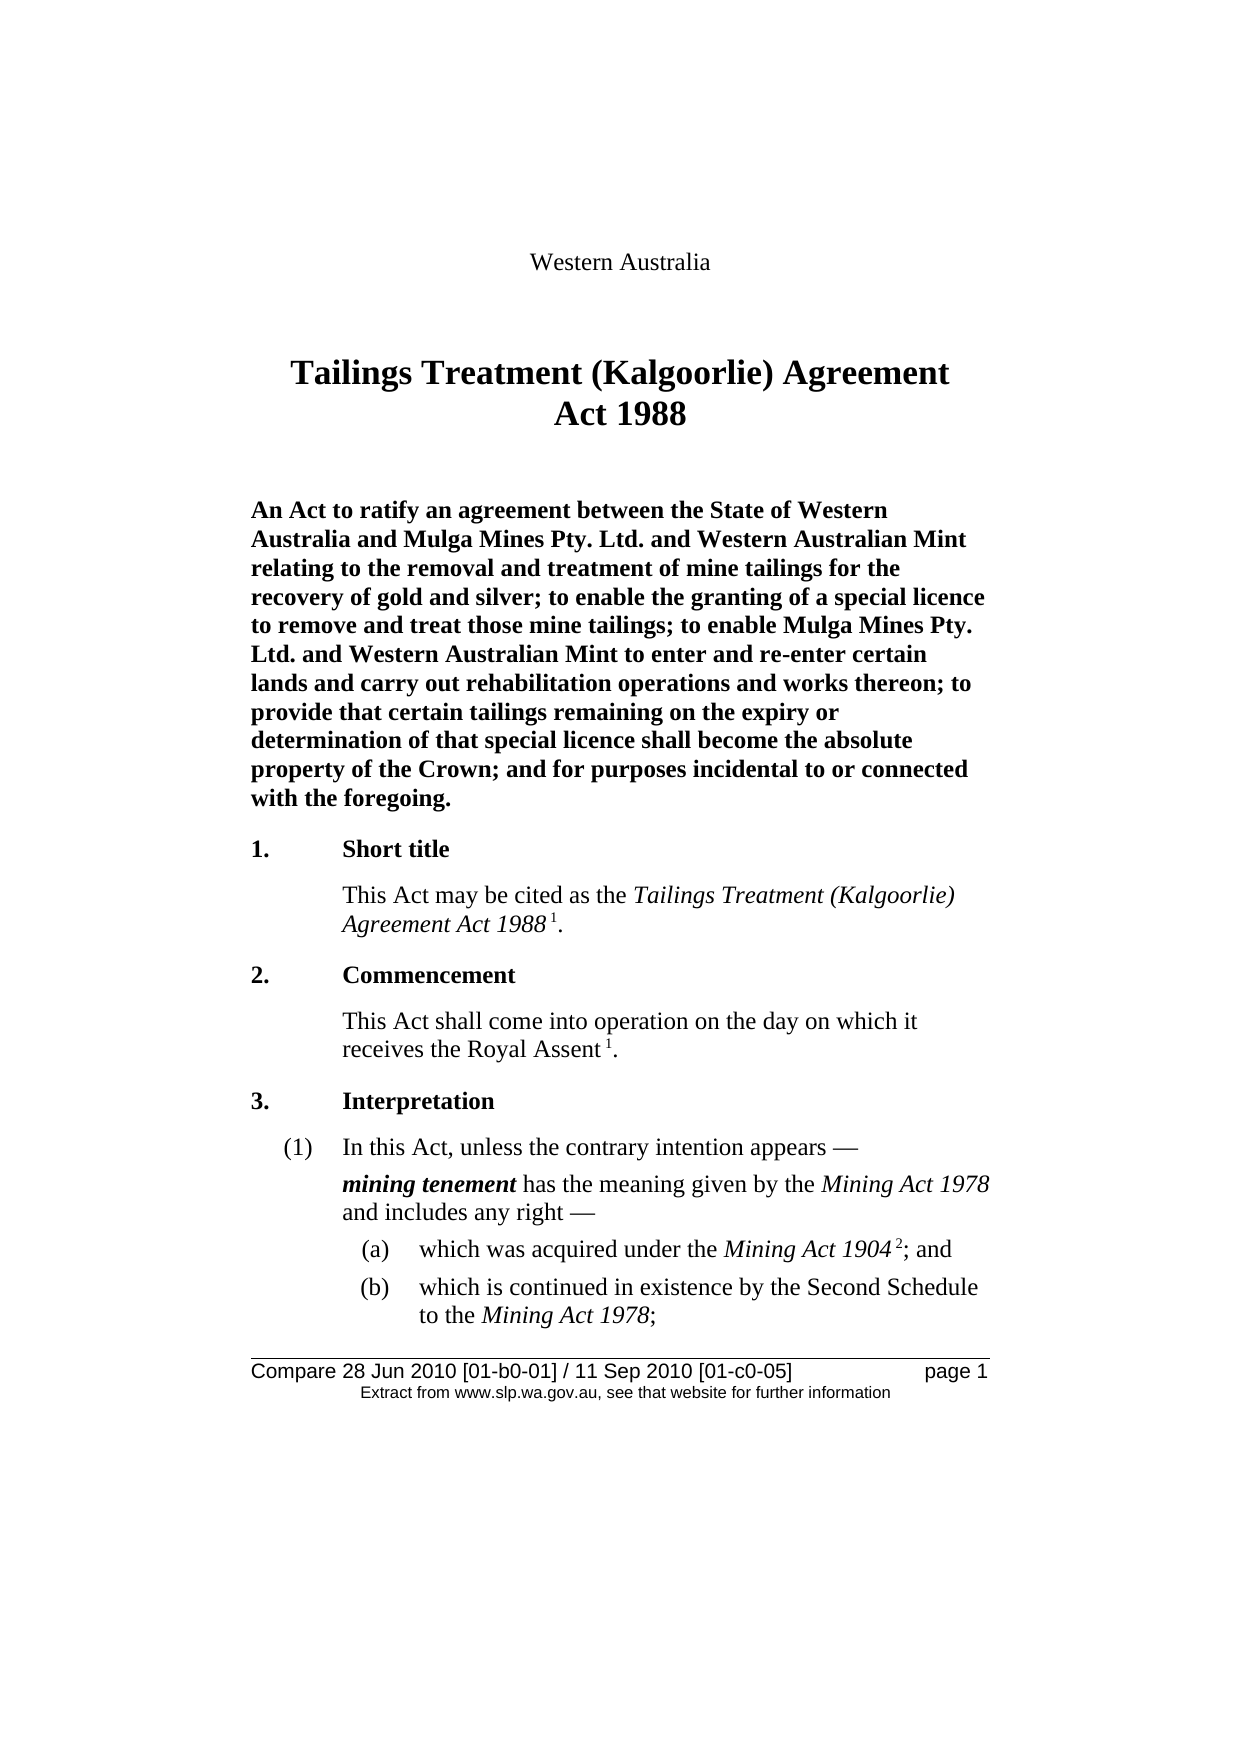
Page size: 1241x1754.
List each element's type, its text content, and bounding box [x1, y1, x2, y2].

subtitle 1. Short title [251, 834, 990, 863]
text Western Australia [251, 247, 990, 276]
text (b) which is continued in existence by the Second Schedule to the Mining Act 1978; [251, 1272, 990, 1329]
text (1) In this Act, unless the contrary intention appears — [251, 1132, 990, 1160]
subtitle 3. Interpretation [251, 1086, 990, 1115]
subtitle 2. Commencement [251, 960, 990, 989]
text (a) which was acquired under the Mining Act 1904 2; and [251, 1234, 990, 1263]
text mining tenement has the meaning given by the Mining Act 1978 and includes any right — [251, 1169, 990, 1226]
text This Act may be cited as the Tailings Treatment (Kalgoorlie) Agreement Act 1988 1. [251, 880, 990, 937]
title An Act to ratify an agreement between the State of Western Australia and Mulga Mines Pty. Ltd. and Western Australian Mint relating to the removal and treatment of mine tailings for the recovery of gold and silver; to enable the granting of a special licence to remove and treat those mine tailings; to enable Mulga Mines Pty. Ltd. and Western Australian Mint to enter and re-enter certain lands and carry out rehabilitation operations and works thereon; to provide that certain tailings remaining on the expiry or determination of that special licence shall become the absolute property of the Crown; and for purposes incidental to or connected with the foregoing. [251, 495, 990, 812]
text This Act shall come into operation on the day on which it receives the Royal Assent 1. [251, 1006, 990, 1063]
text Tailings Treatment (Kalgoorlie) Agreement Act 1988 [251, 351, 990, 433]
